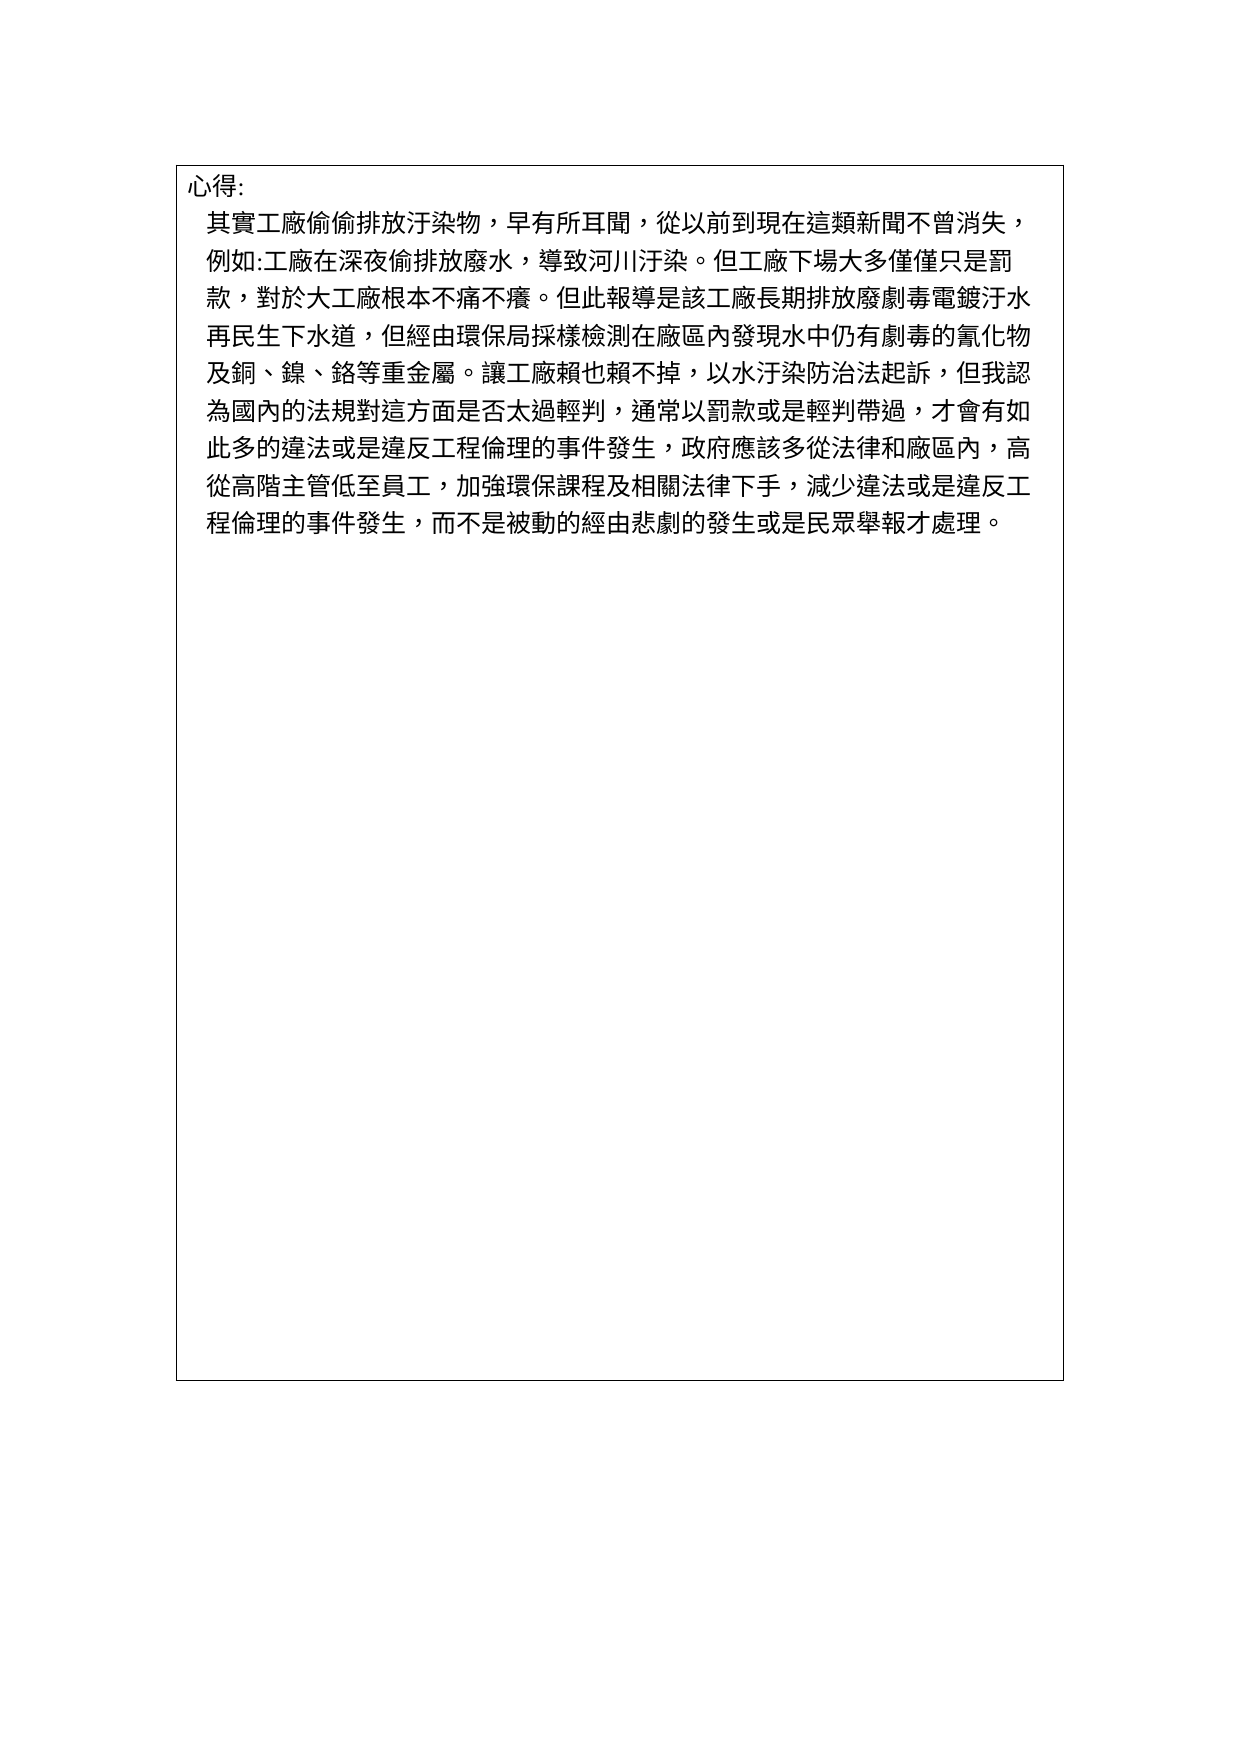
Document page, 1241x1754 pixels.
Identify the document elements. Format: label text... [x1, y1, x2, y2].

table_cell 心得: 其實工廠偷偷排放汙染物，早有所耳聞，從以前到現在這類新聞不曾消失，例如:工廠在深夜偷排放廢水，導致河川汙染。但工廠下場大多僅僅只是罰款，對於大工廠根本不痛不癢。但此報導是該工廠長期排放廢劇毒電鍍汙水再民生下水道，但經由環保局採樣檢測在廠區內發現水中仍有劇毒的氰化物及銅、鎳、鉻等重金屬。讓工廠賴也賴不掉，以水汙染防治法起訴，但我認為國內的法規對這方面是否太過輕判，通常以罰款或是輕判帶過，才會有如此多的違法或是違反工程倫理的事件發生，政府應該多從法律和廠區內，高從高階主管低至員工，加強環保課程及相關法律下手，減少違法或是違反工程倫理的事件發生，而不是被動的經由悲劇的發生或是民眾舉報才處理。 [177, 166, 1063, 1380]
